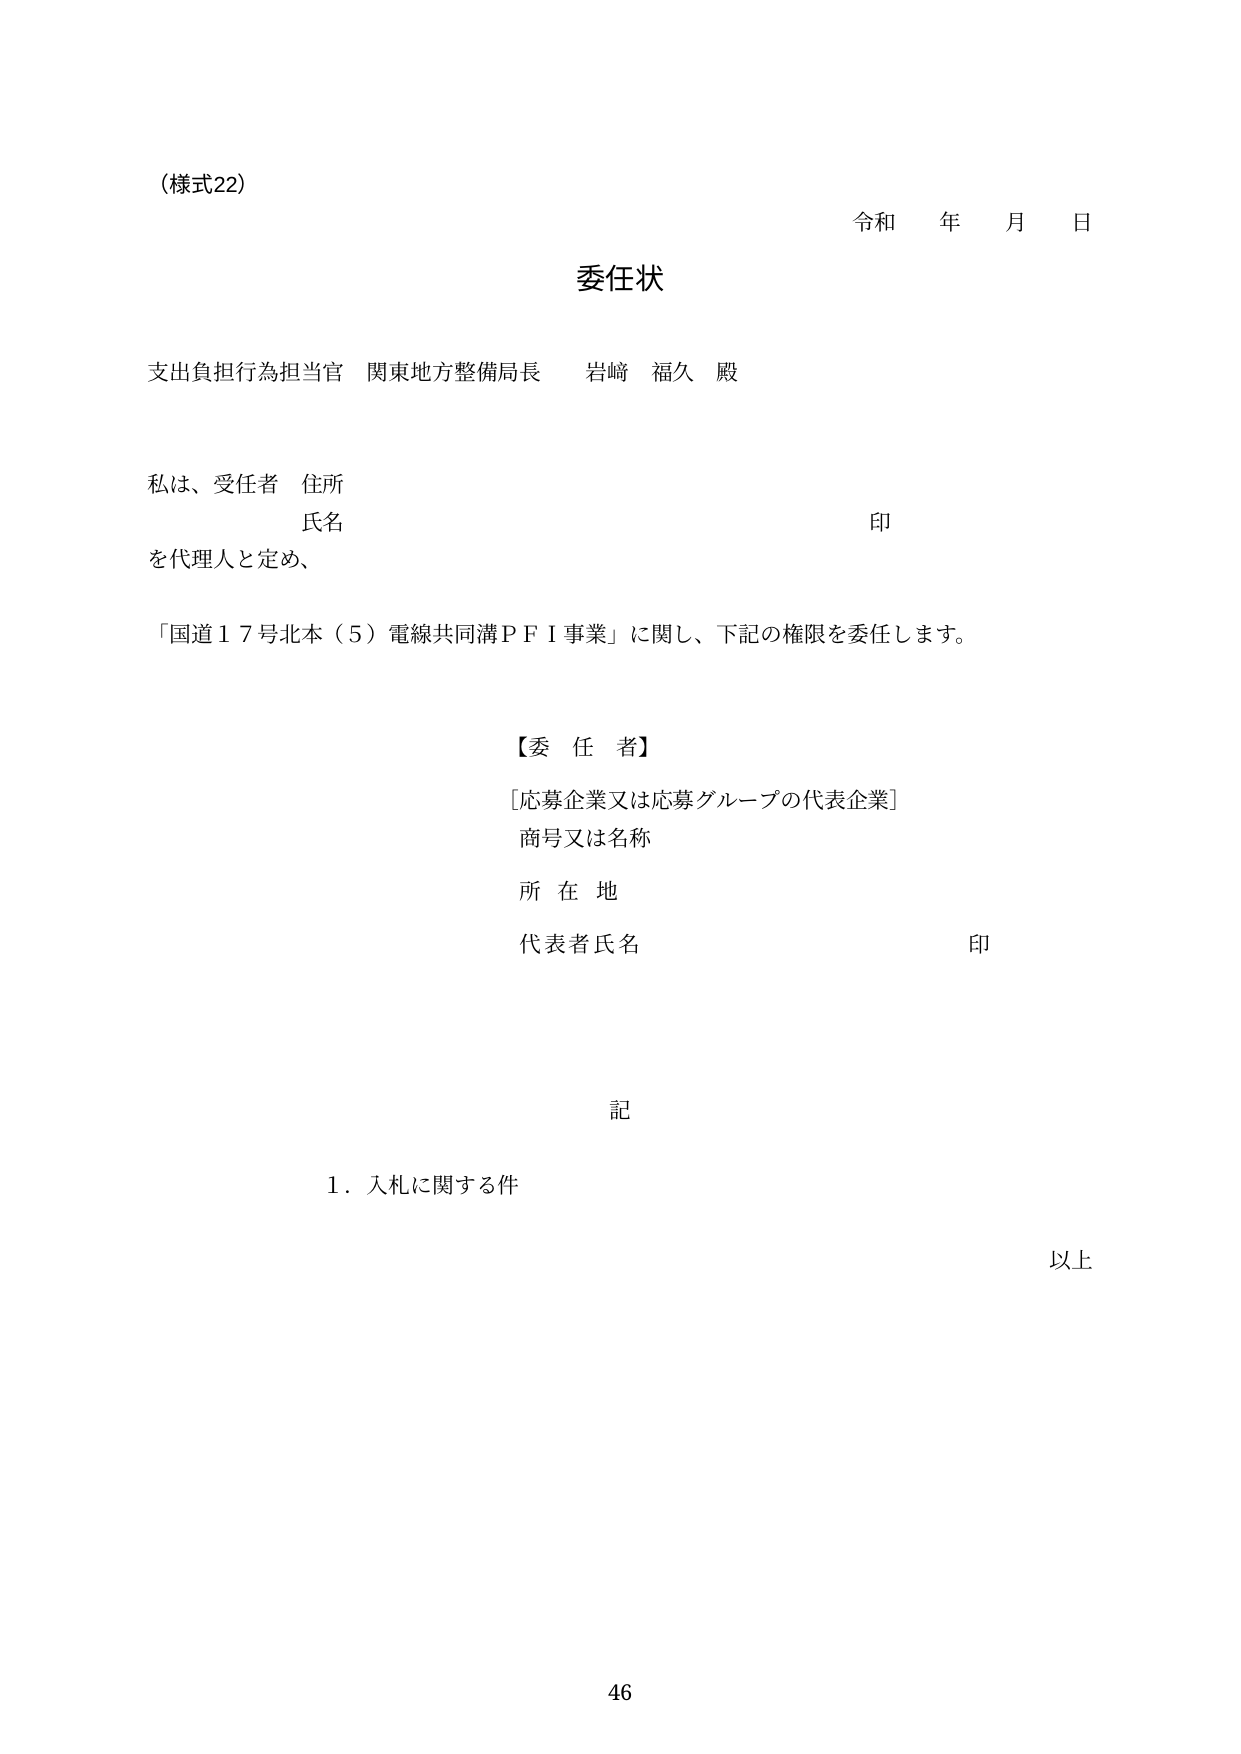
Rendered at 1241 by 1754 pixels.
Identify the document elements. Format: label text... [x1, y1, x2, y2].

text １．入札に関する件 [323, 1165, 1092, 1202]
text 私は、受任者 住所 [148, 464, 1092, 502]
text 代表者氏名 印 [519, 924, 1092, 962]
text を代理人と定め、 [148, 539, 1092, 577]
text 所在地 [519, 871, 1092, 908]
text 記 [148, 1090, 1092, 1127]
text ［応募企業又は応募グループの代表企業］ [498, 780, 1092, 818]
text 氏名 印 [148, 502, 1092, 539]
text 【委任者】 [507, 727, 1092, 764]
text 「国道１７号北本（５）電線共同溝ＰＦＩ事業」に関し、下記の権限を委任します。 [148, 614, 1092, 652]
text 以上 [169, 1240, 1092, 1277]
text 委任状 [148, 239, 1092, 314]
text 商号又は名称 [519, 818, 1092, 855]
text 支出負担行為担当官 関東地方整備局長 岩﨑 福久 殿 [148, 352, 1092, 389]
text 令和 年 月 日 [148, 202, 1092, 239]
